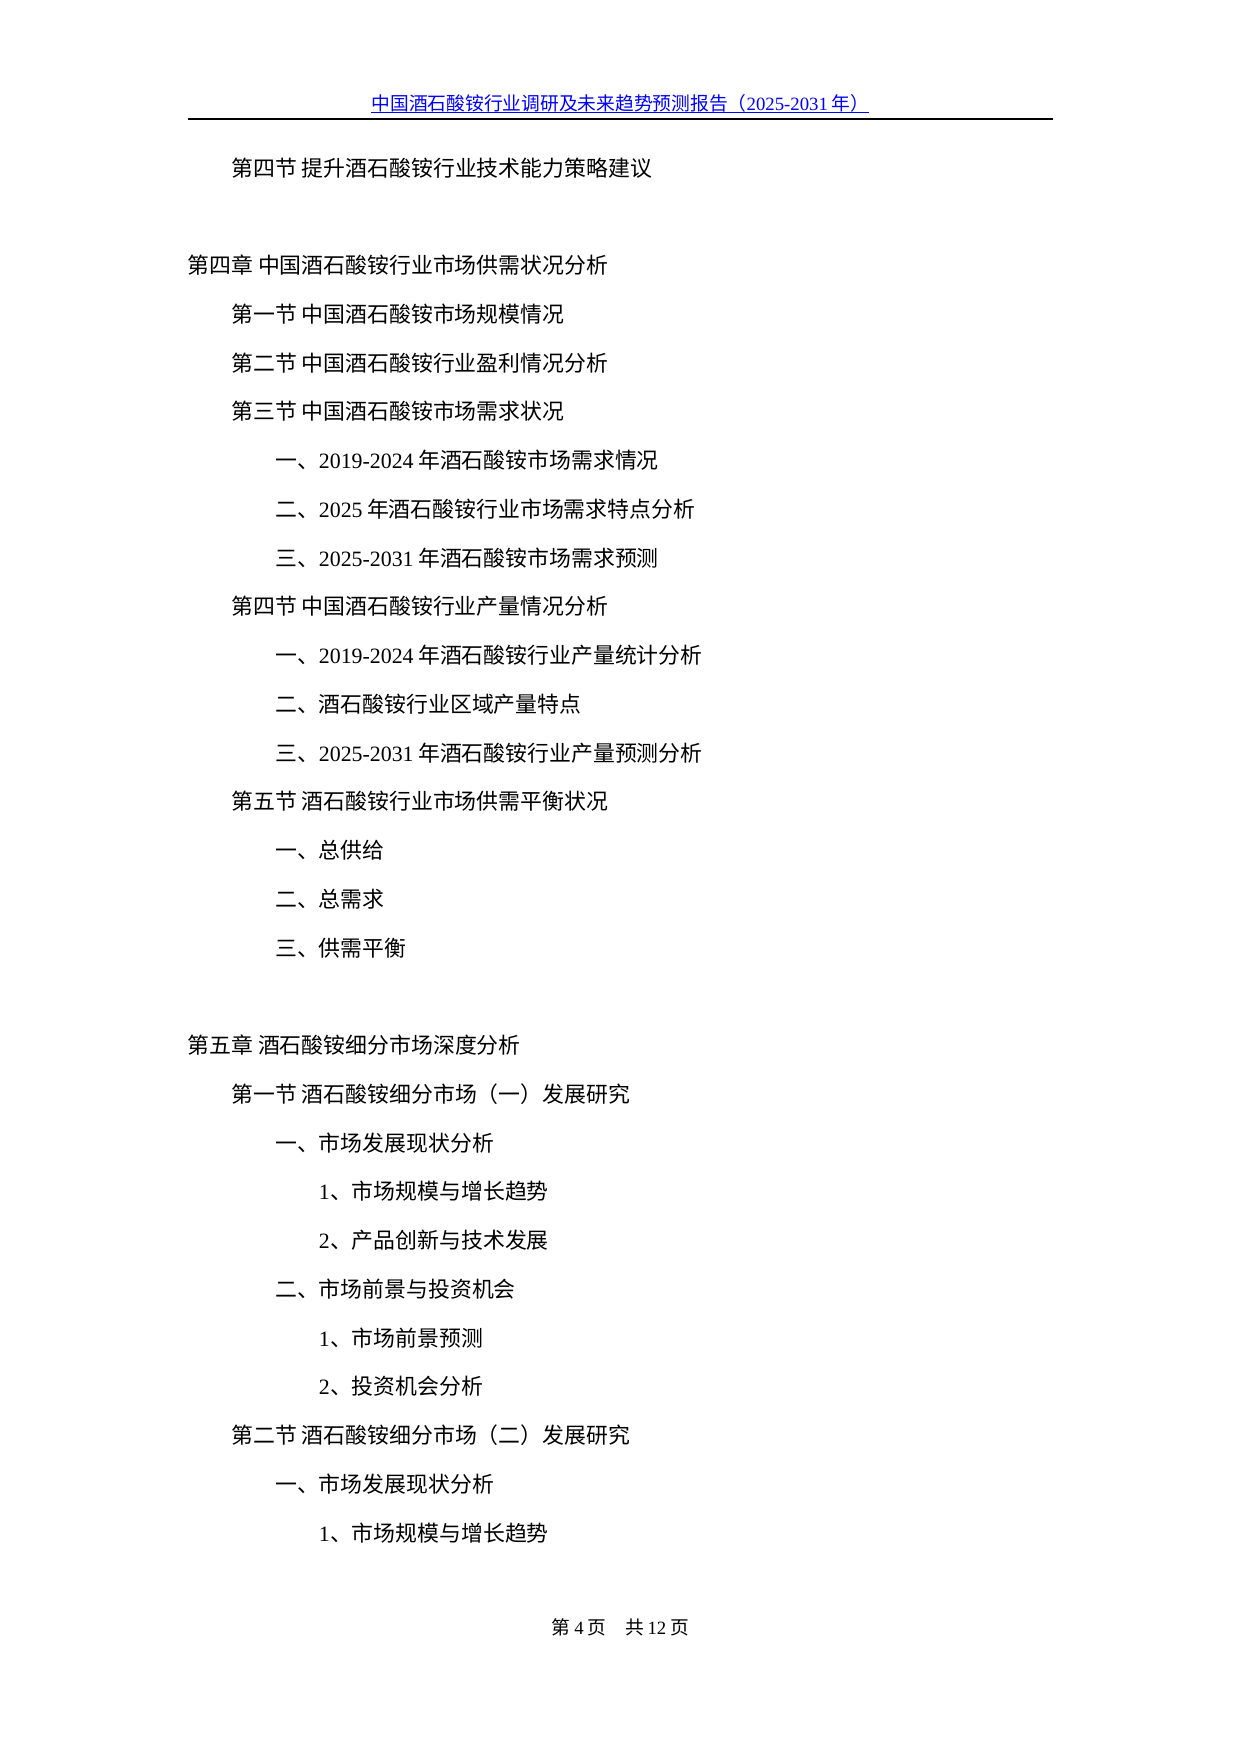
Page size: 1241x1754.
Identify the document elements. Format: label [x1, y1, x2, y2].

text [187, 150, 1053, 1548]
